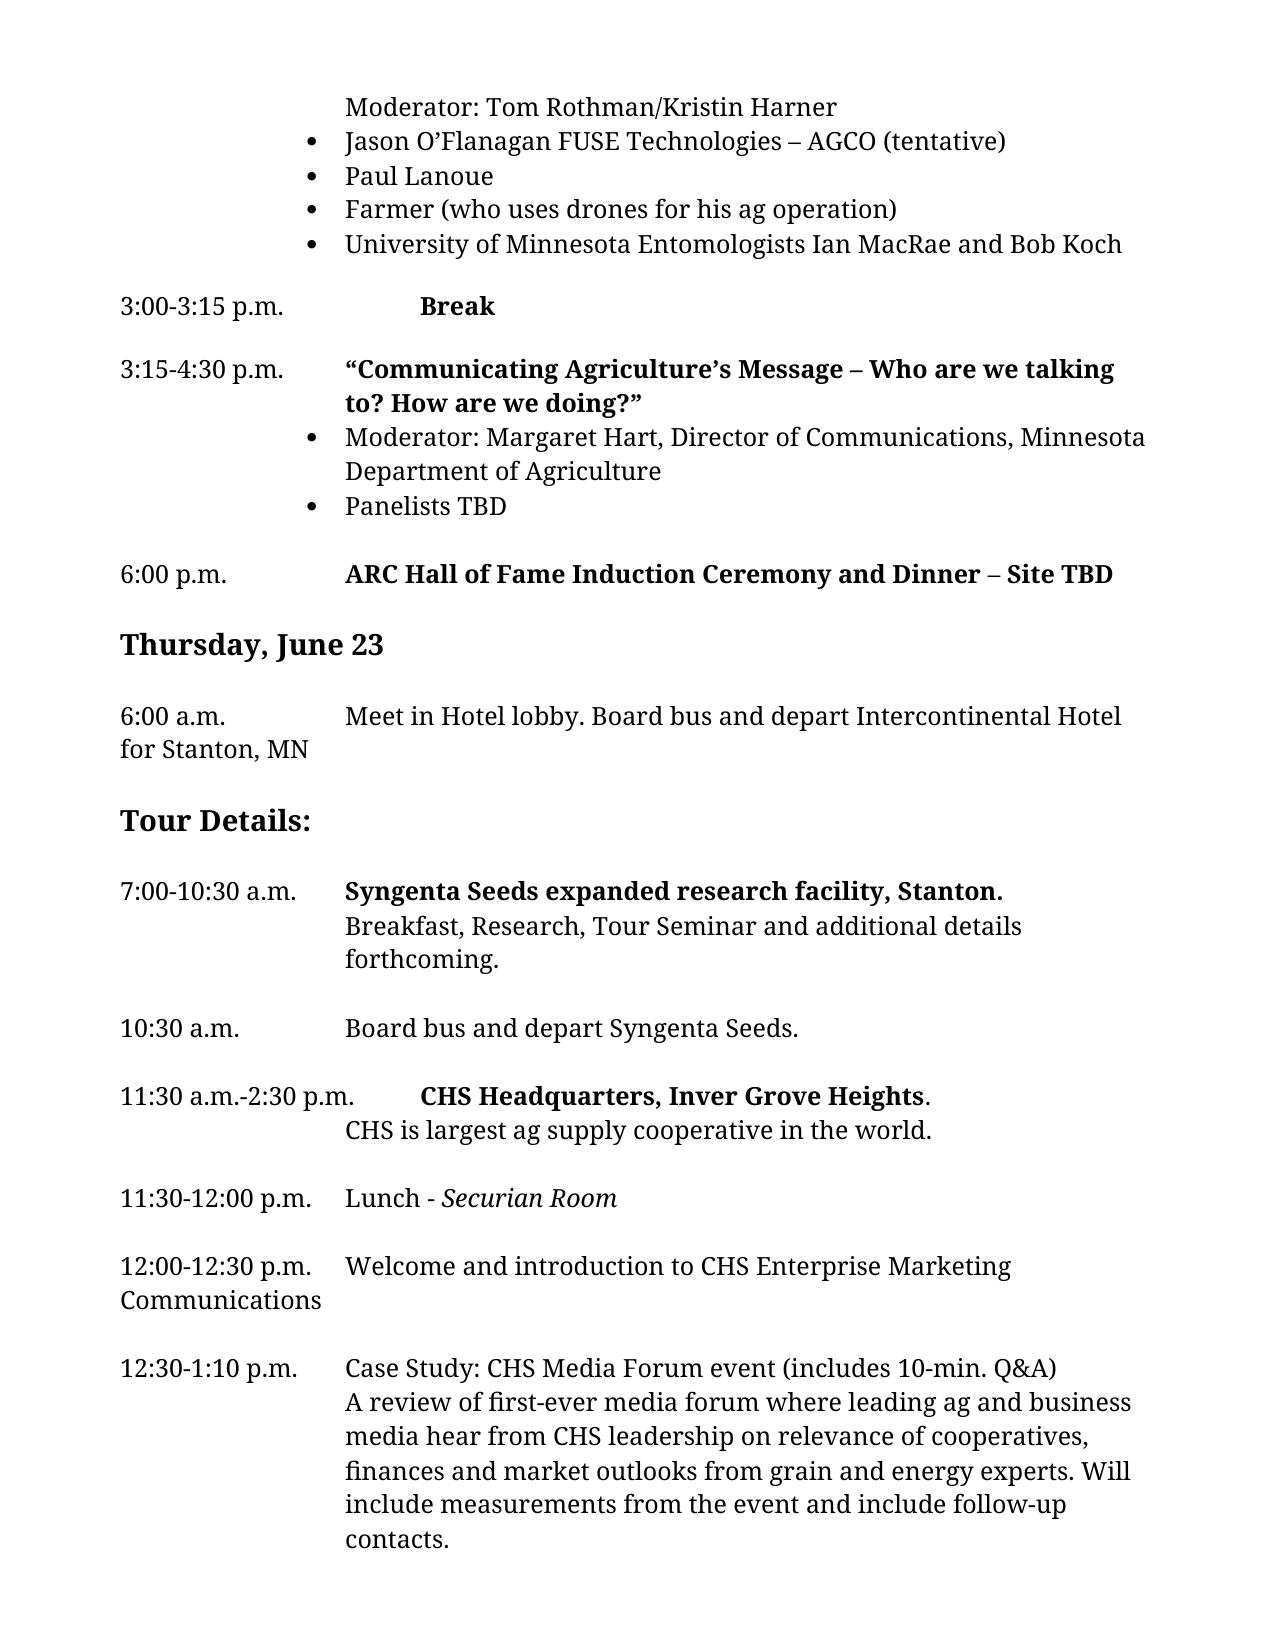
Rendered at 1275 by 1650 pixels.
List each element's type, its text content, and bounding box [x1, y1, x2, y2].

list Tour Details: [120, 800, 1155, 840]
text 6:00 a.m. Meet in Hotel lobby. Board bus and depart Intercontinental Hotel for Stanton, MN [120, 698, 1155, 766]
text 10:30 a.m. Board bus and depart Syngenta Seeds. [120, 1010, 1155, 1044]
list Panelists TBD [307, 488, 1155, 522]
list CHS is largest ag supply cooperative in the world. [307, 1112, 1155, 1147]
text 7:00-10:30 a.m. Syngenta Seeds expanded research facility, Stanton. Breakfast, Research, Tour Seminar and additional details forthcoming. [120, 874, 1155, 976]
text Thursday, June 23 [120, 624, 1155, 664]
list Jason O’Flanagan FUSE Technologies – AGCO (tentative) [307, 124, 1155, 158]
text 3:00-3:15 p.m. Break [120, 289, 1155, 323]
text 12:30-1:10 p.m. Case Study: CHS Media Forum event (includes 10-min. Q&A) [120, 1351, 1155, 1385]
text Moderator: Tom Rothman/Kristin Harner [120, 90, 1155, 124]
list Moderator: Margaret Hart, Director of Communications, Minnesota Department of Agriculture [307, 420, 1155, 488]
text 11:30 a.m.-2:30 p.m. CHS Headquarters, Inver Grove Heights. [120, 1078, 1155, 1112]
list Farmer (who uses drones for his ag operation) [307, 192, 1155, 226]
text 12:00-12:30 p.m. Welcome and introduction to CHS Enterprise Marketing Communications [120, 1249, 1155, 1317]
list Paul Lanoue [307, 158, 1155, 192]
text 6:00 p.m. ARC Hall of Fame Induction Ceremony and Dinner – Site TBD [120, 556, 1155, 590]
text 11:30-12:00 p.m. Lunch - Securian Room [120, 1181, 1155, 1215]
list University of Minnesota Entomologists Ian MacRae and Bob Koch [307, 226, 1155, 289]
text 3:15-4:30 p.m. “Communicating Agriculture’s Message – Who are we talking to? How are we doing?” [120, 352, 1155, 420]
text A review of first-ever media forum where leading ag and business media hear from CHS leadership on relevance of cooperatives, finances and market outlooks from grain and energy experts. Will include measurements from the event and include follow-up contacts. [345, 1385, 1155, 1555]
